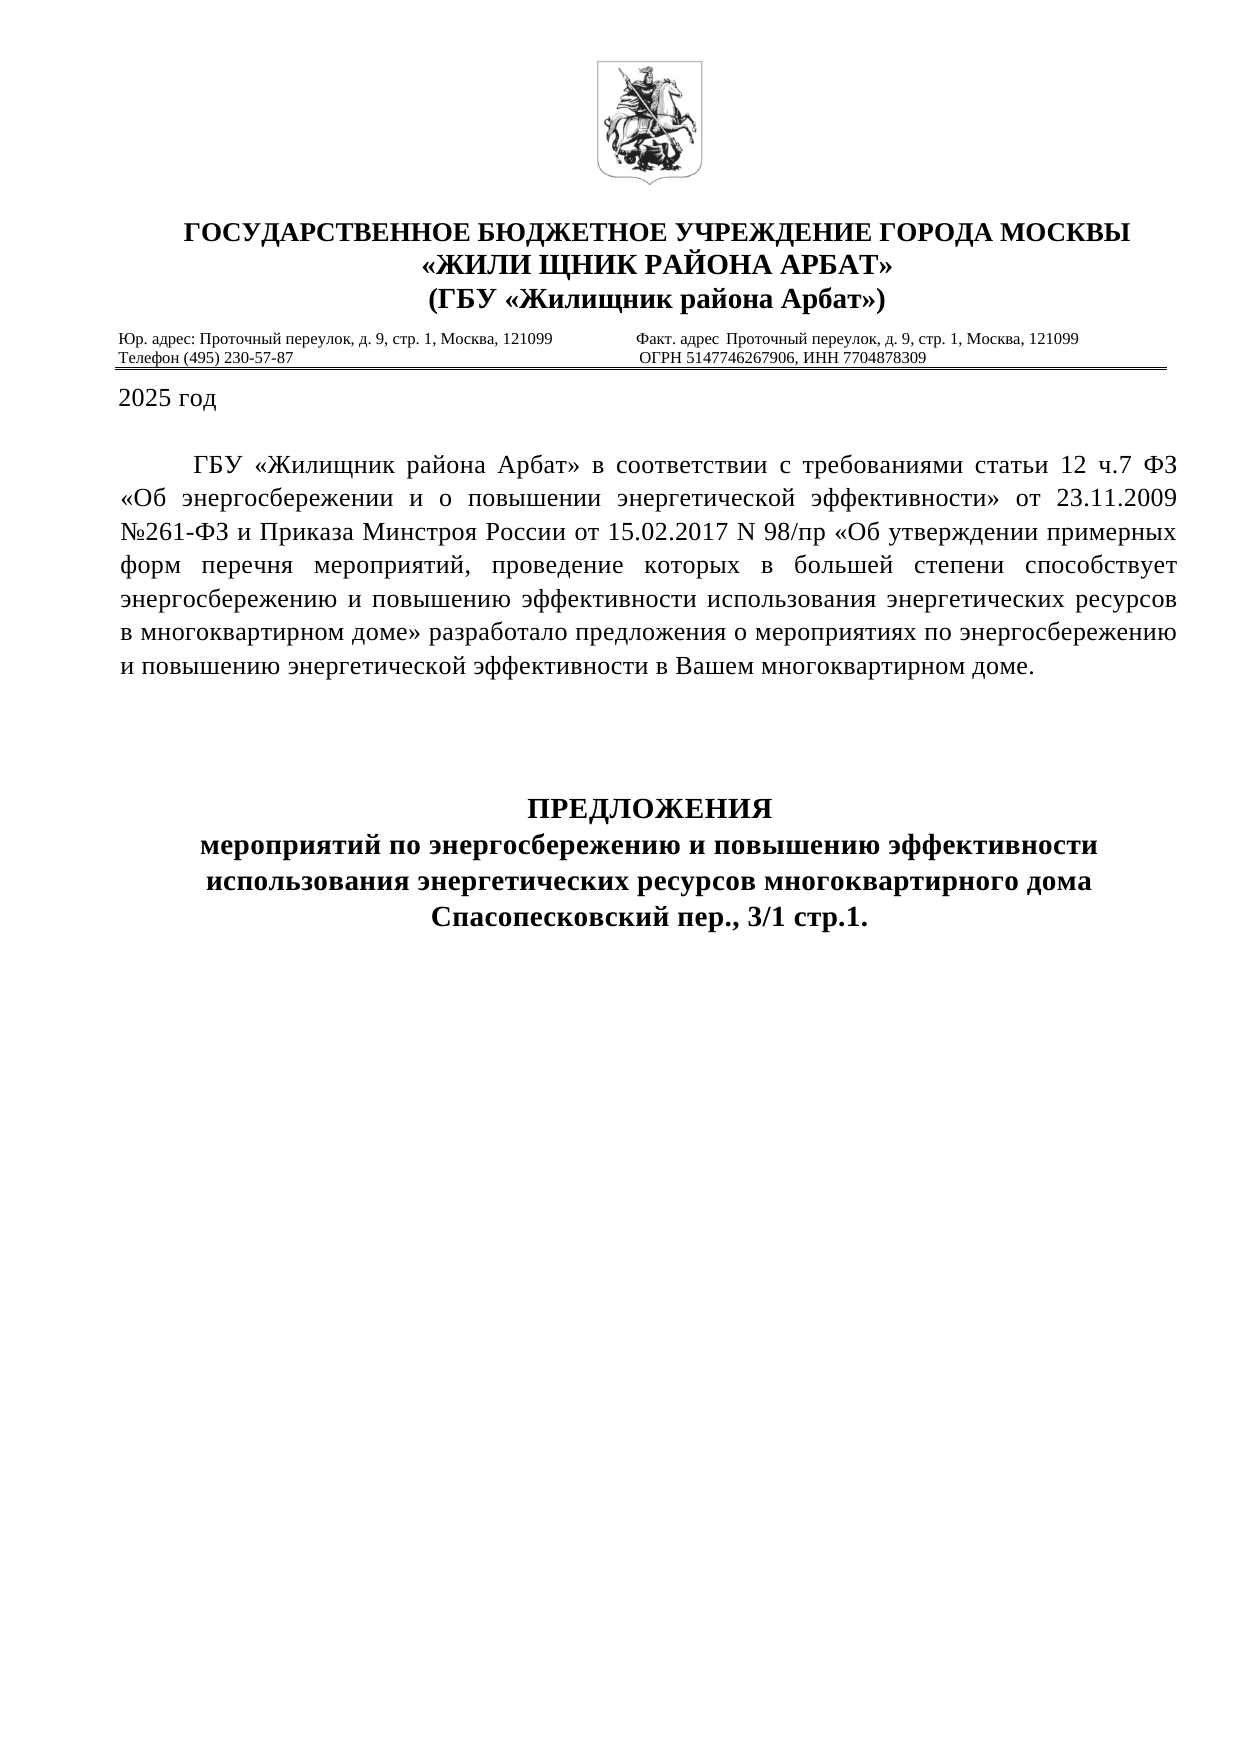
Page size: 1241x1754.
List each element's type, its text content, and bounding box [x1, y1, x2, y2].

text 2025 год [118, 379, 1179, 413]
text мероприятий по энергосбережению и повышению эффективности использования энергетических ресурсов многоквартирного дома Спасопесковский пер., 3/1 стр.1. [118, 825, 1181, 933]
text Телефон (495) 230-57-87 ОГРН 5147746267906, ИНН 7704878309 [118, 348, 1181, 367]
text ГБУ «Жилищник района Арбат» в соответствии с требованиями статьи 12 ч.7 ФЗ «Об энергосбережении и о повышении энергетической эффективности» от 23.11.2009 №261-ФЗ и Приказа Минстроя России от 15.02.2017 N 98/пр «Об утверждении примерных форм перечня мероприятий, проведение которых в большей степени способствует энергосбережению и повышению эффективности использования энергетических ресурсов в многоквартирном доме» разработало предложения о мероприятиях по энергосбережению и повышению энергетической эффективности в Вашем многоквартирном доме. [120, 446, 1179, 681]
text Юр. адрес: Проточный переулок, д. 9, стр. 1, Москва, 121099 Факт. адрес Проточный переулок, д. 9, стр. 1, Москва, 121099 [118, 329, 1181, 348]
table_header [115, 370, 1167, 379]
text ПРЕДЛОЖЕНИЯ [118, 789, 1181, 825]
text (ГБУ «Жилищник района Арбат») [118, 281, 1181, 314]
text «ЖИЛИ ЩНИК РАЙОНА АРБАТ» [118, 247, 1181, 281]
picture [595, 59, 704, 188]
text ГОСУДАРСТВЕННОЕ БЮДЖЕТНОЕ УЧРЕЖДЕНИЕ ГОРОДА МОСКВЫ [118, 216, 1181, 247]
